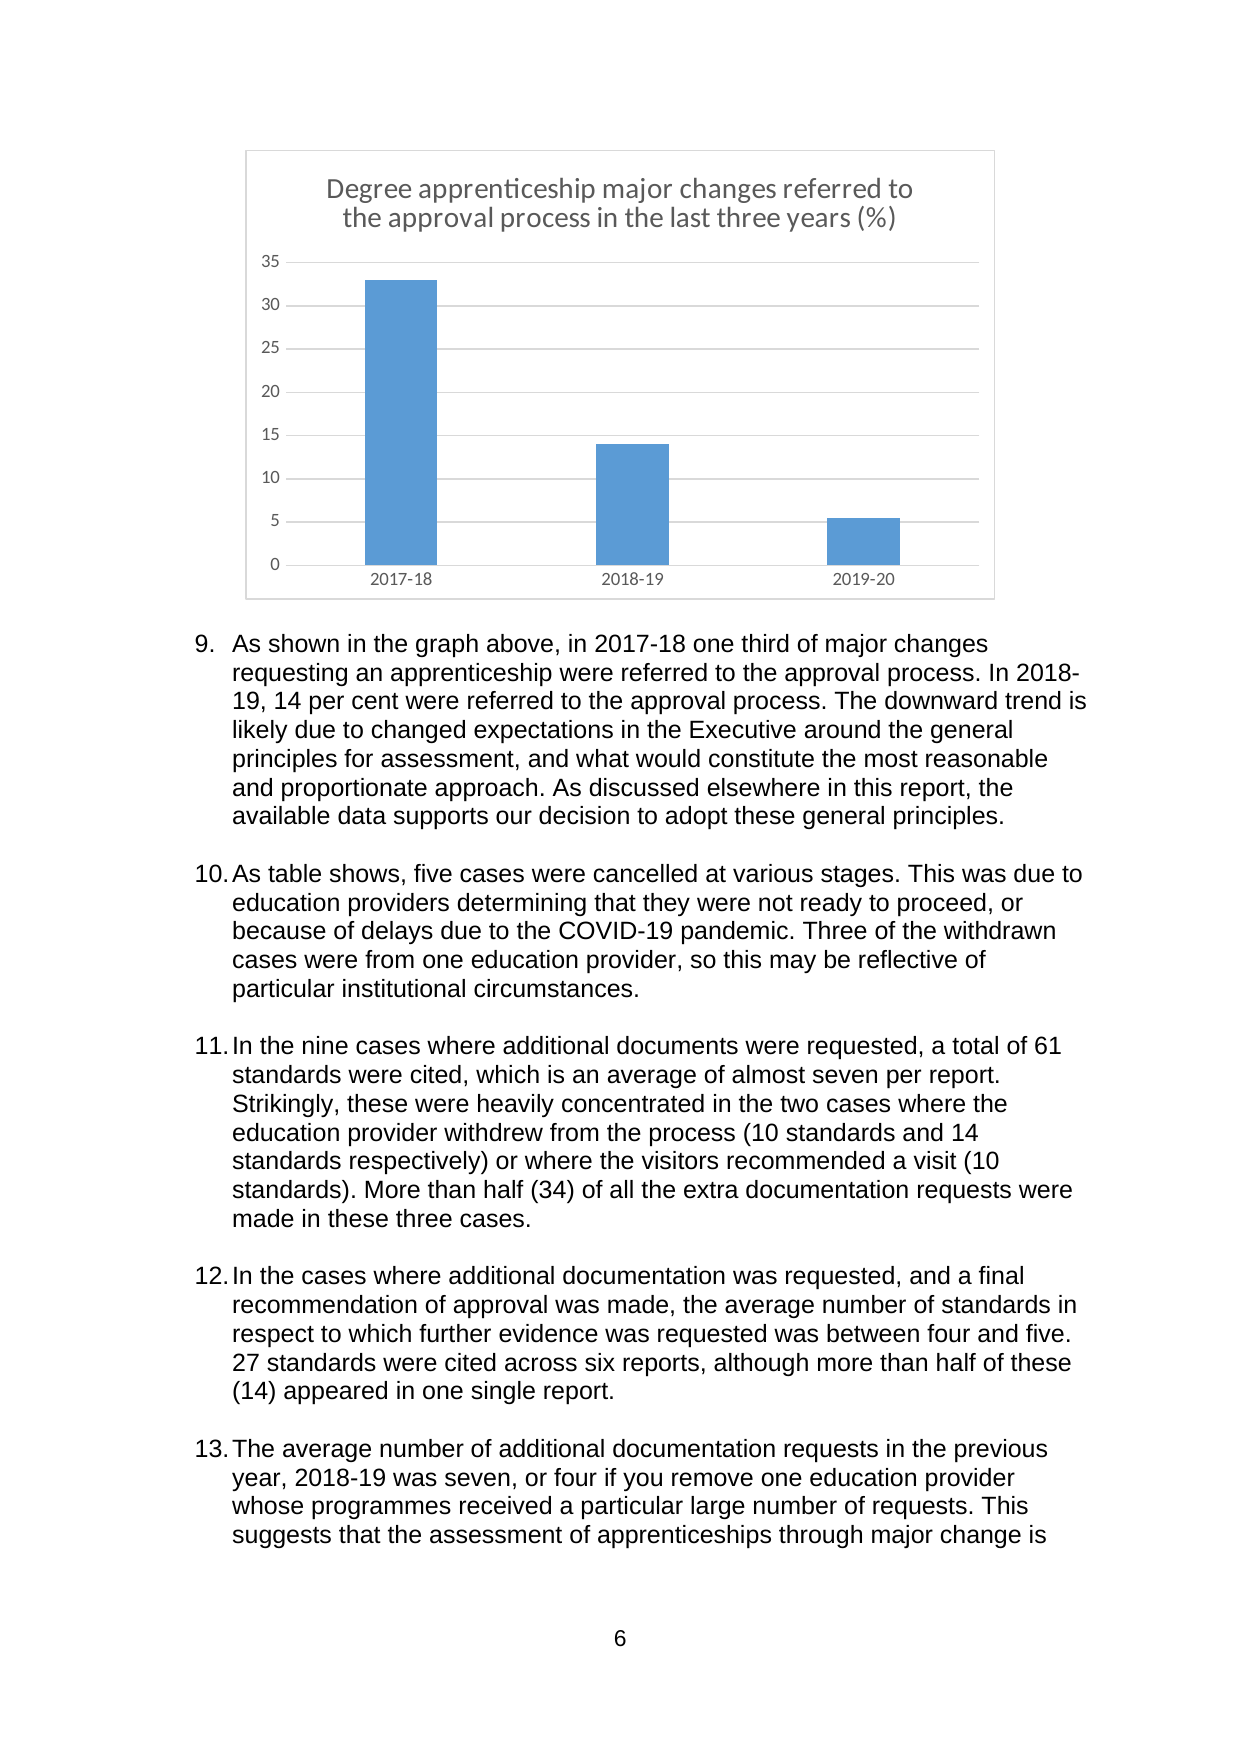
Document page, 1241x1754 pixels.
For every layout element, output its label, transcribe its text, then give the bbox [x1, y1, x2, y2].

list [194, 1434, 1090, 1549]
list As shown in the graph above, in 2017-18 one third of major changes requesting an apprenticeship were referred to the approval process. In 2018-19, 14 per cent were referred to the approval process. The downward trend is likely due to changed expectations in the Executive around the general principles for assessment, and what would constitute the most reasonable and proportionate approach. As discussed elsewhere in this report, the available data supports our decision to adopt these general principles. [194, 629, 1090, 830]
list In the cases where additional documentation was requested, and a final recommendation of approval was made, the average number of standards in respect to which further evidence was requested was between four and five. 27 standards were cited across six reports, although more than half of these (14) appeared in one single report. [194, 1261, 1090, 1405]
list In the nine cases where additional documents were requested, a total of 61 standards were cited, which is an average of almost seven per report. Strikingly, these were heavily concentrated in the two cases where the education provider withdrew from the process (10 standards and 14 standards respectively) or where the visitors recommended a visit (10 standards). More than half (34) of all the extra documentation requests were made in these three cases. [194, 1031, 1090, 1232]
list As table shows, five cases were cancelled at various stages. This was due to education providers determining that they were not ready to proceed, or because of delays due to the COVID-19 pandemic. Three of the withdrawn cases were from one education provider, so this may be reflective of particular institutional circumstances. [194, 859, 1090, 1002]
